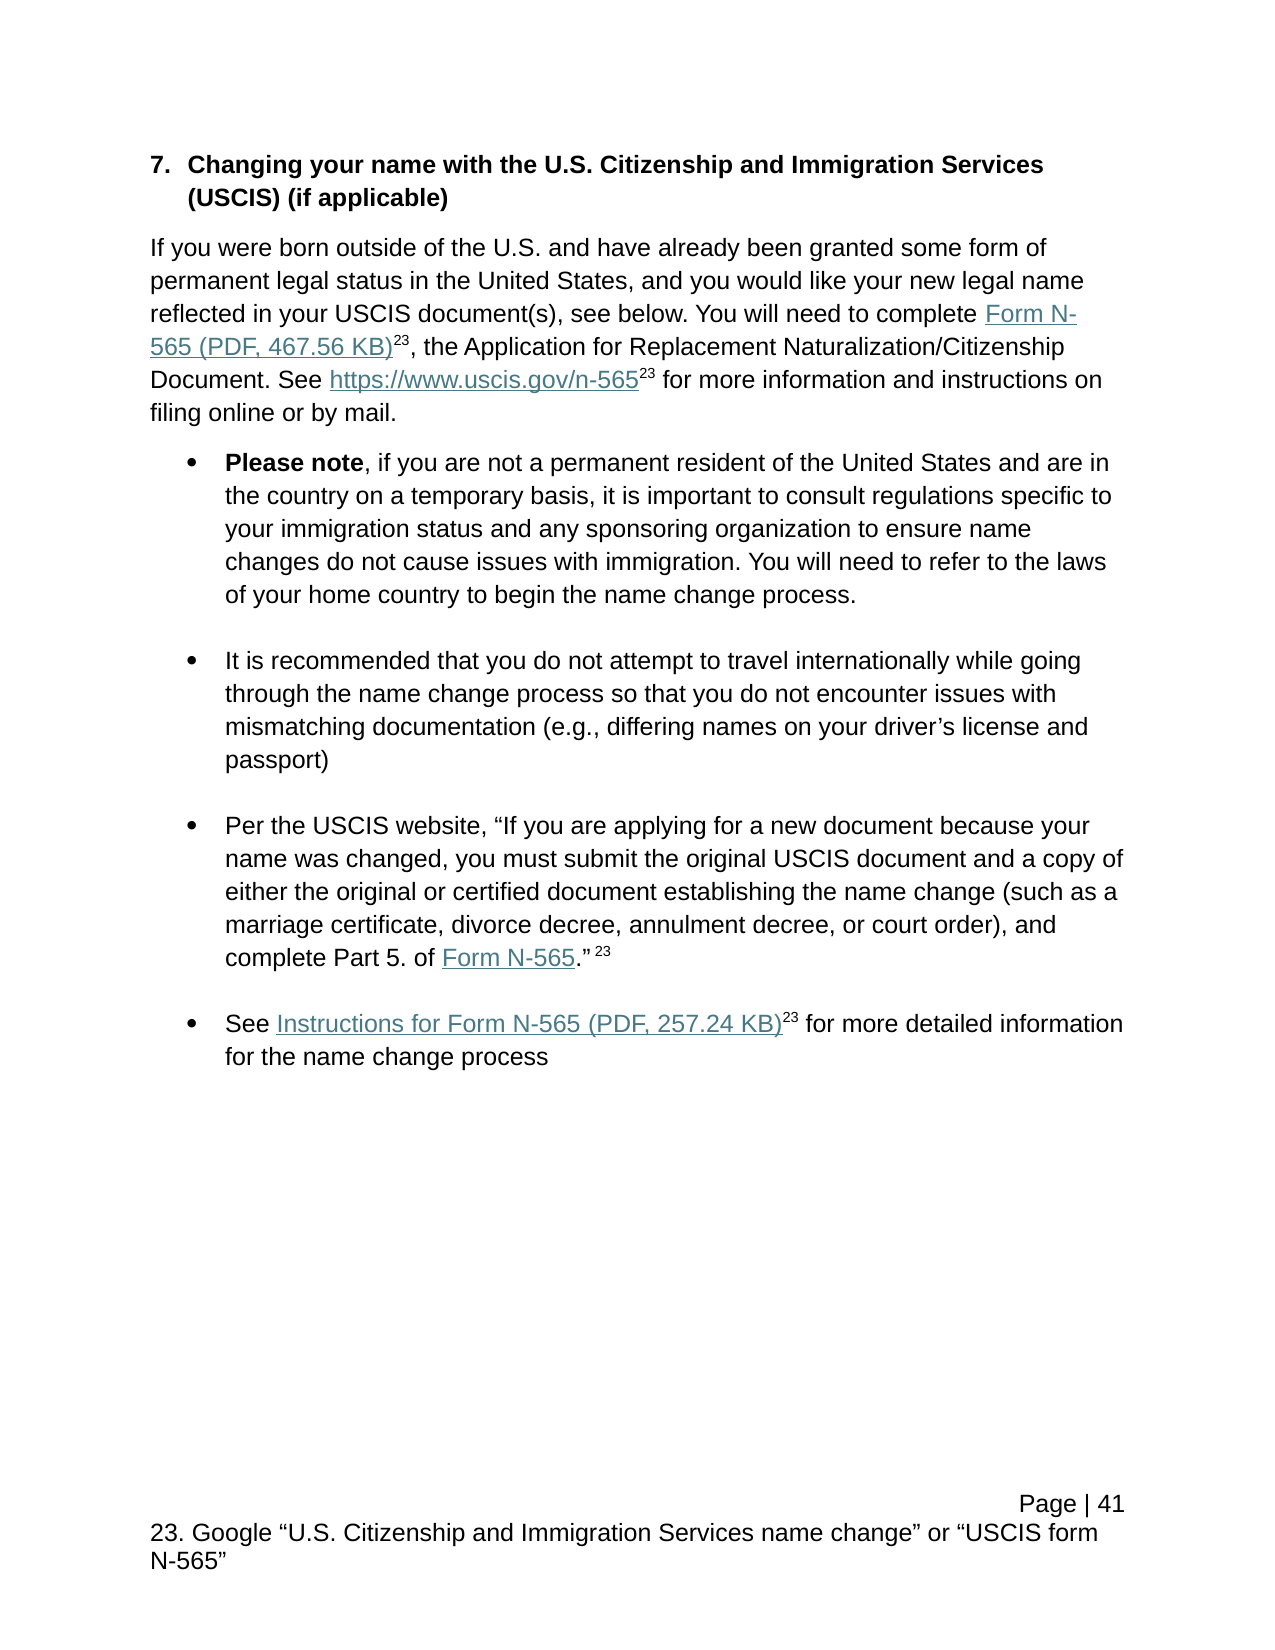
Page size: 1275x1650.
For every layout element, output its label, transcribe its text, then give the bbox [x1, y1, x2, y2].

list It is recommended that you do not attempt to travel internationally while going through the name change process so that you do not encounter issues with mismatching documentation (e.g., differing names on your driver’s license and passport) [187, 646, 1125, 774]
list See Instructions for Form N-565 (PDF, 257.24 KB)23 for more detailed information for the name change process [187, 1009, 1125, 1071]
text If you were born outside of the U.S. and have already been granted some form of permanent legal status in the United States, and you would like your new legal name reflected in your USCIS document(s), see below. You will need to complete Form N-565 (PDF, 467.56 KB)23, the Application for Replacement Naturalization/Citizenship Document. See https://www.uscis.gov/n-56523 for more information and instructions on filing online or by mail. [150, 233, 1125, 427]
list Per the USCIS website, “If you are applying for a new document because your name was changed, you must submit the original USCIS document and a copy of either the original or certified document establishing the name change (such as a marriage certificate, divorce decree, annulment decree, or court order), and complete Part 5. of Form N-565.” 23 [187, 811, 1125, 972]
list Changing your name with the U.S. Citizenship and Immigration Services (USCIS) (if applicable) [150, 150, 1125, 212]
list Please note, if you are not a permanent resident of the United States and are in the country on a temporary basis, it is important to consult regulations specific to your immigration status and any sponsoring organization to ensure name changes do not cause issues with immigration. You will need to refer to the laws of your home country to begin the name change process. [187, 447, 1125, 608]
